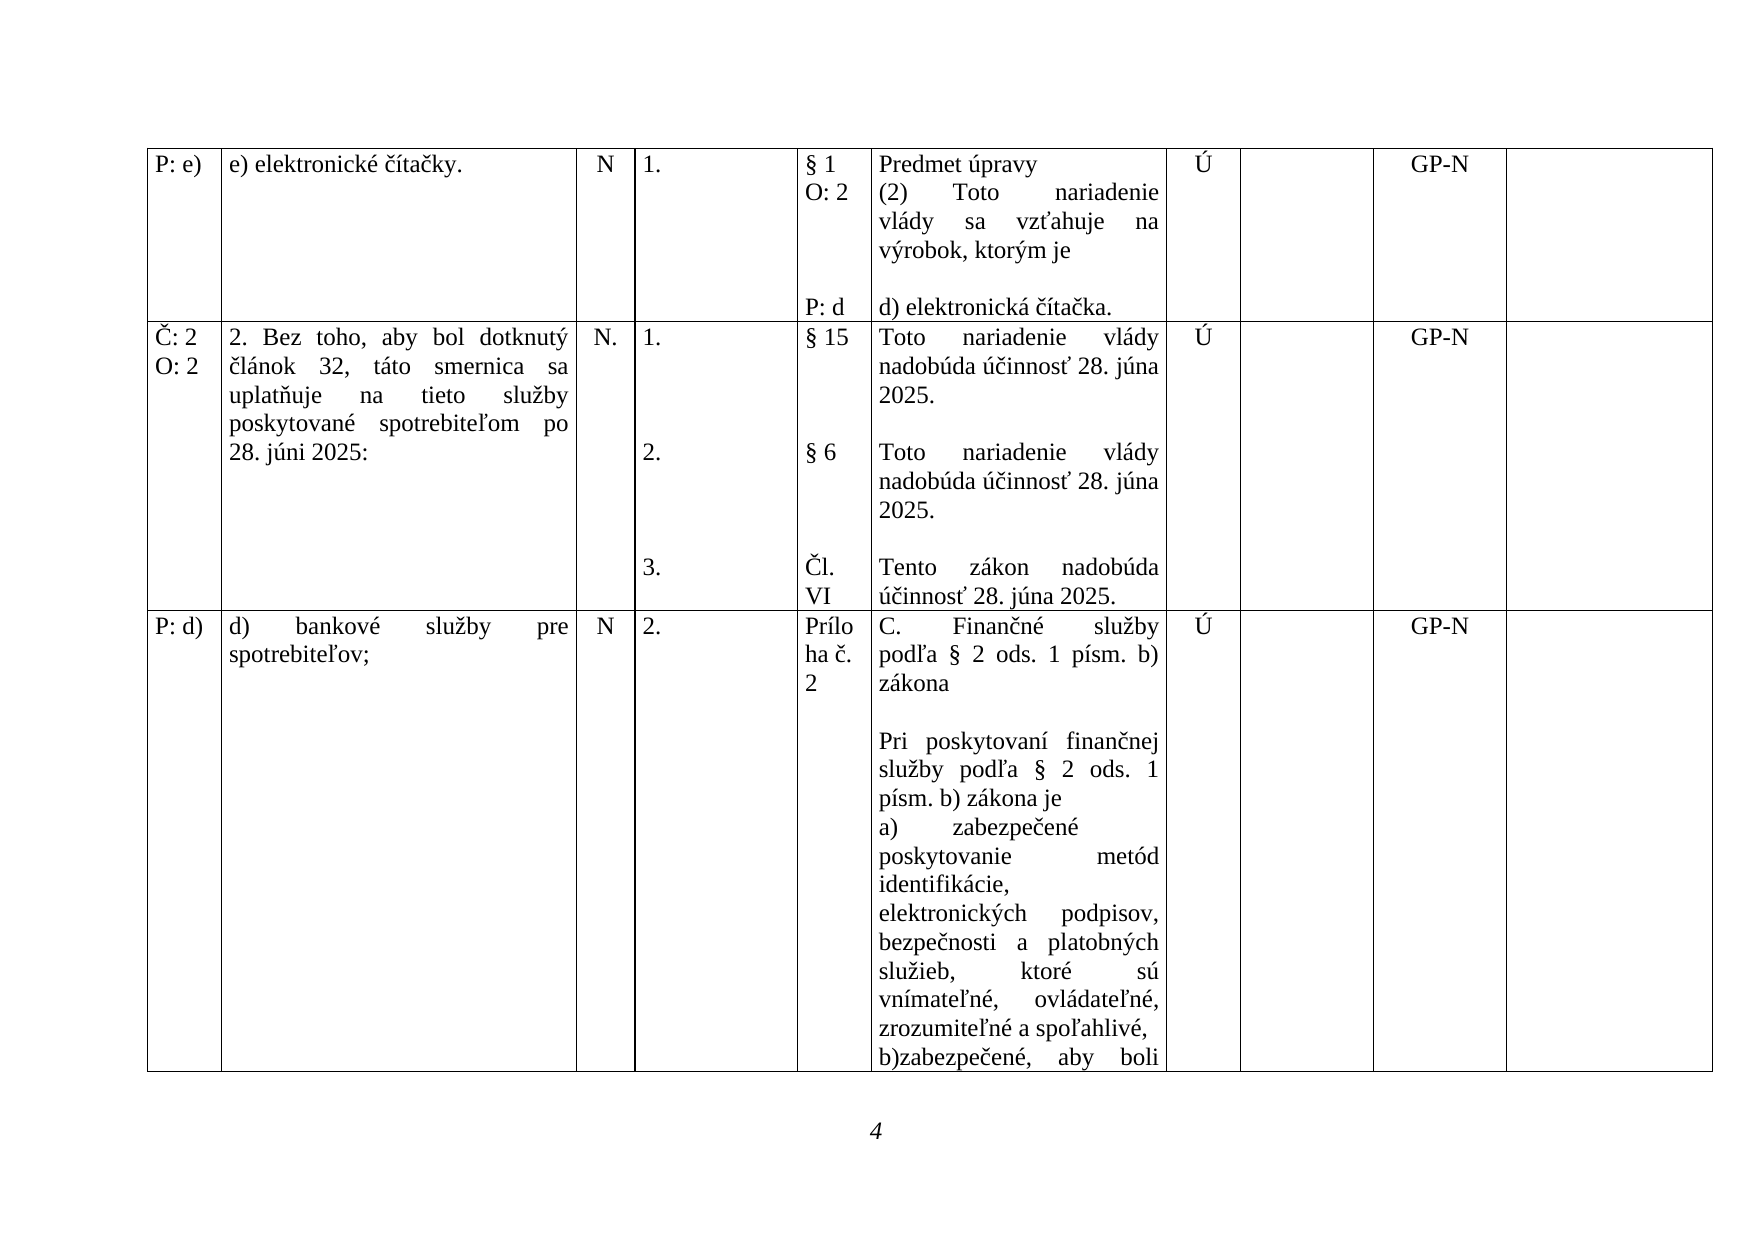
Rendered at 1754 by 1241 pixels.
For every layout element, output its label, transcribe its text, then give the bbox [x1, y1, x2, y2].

table_cell [1241, 322, 1373, 610]
table_cell [1507, 611, 1712, 1071]
table_cell § 1 O: 2 P: d [798, 149, 871, 321]
table_cell P: d) [148, 611, 221, 1071]
table_cell e) elektronické čítačky. [222, 149, 576, 321]
table_cell 2. Bez toho, aby bol dotknutý článok 32, táto smernica sa uplatňuje na tieto služby poskytované spotrebiteľom po 28. júni 2025: [222, 322, 576, 610]
table_cell Č: 2 O: 2 [148, 322, 221, 610]
table_cell 1. 2. 3. [636, 322, 797, 610]
table_cell [1241, 611, 1373, 1071]
table_cell [1507, 322, 1712, 610]
table_cell [1507, 149, 1712, 321]
table_cell N [577, 611, 634, 1071]
table_cell 2. 3. [636, 611, 797, 1071]
table_cell GP-N [1374, 611, 1506, 1071]
table_cell Ú [1167, 611, 1240, 1071]
table_cell Ú [1167, 322, 1240, 610]
table_cell Ú [1167, 149, 1240, 321]
table_cell Toto nariadenie vlády nadobúda účinnosť 28. júna 2025. Toto nariadenie vlády nadobúda účinnosť 28. júna 2025. Tento zákon nadobúda účinnosť 28. júna 2025. [872, 322, 1166, 610]
table_cell N. [577, 322, 634, 610]
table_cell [222, 611, 576, 1071]
table_cell [1241, 149, 1373, 321]
table_cell N [577, 149, 634, 321]
table_cell § 15 § 6 Čl. VI [798, 322, 871, 610]
table_cell P: e) [148, 149, 221, 321]
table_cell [872, 611, 1166, 1071]
table_cell 1. [636, 149, 797, 321]
table_cell GP-N [1374, 322, 1506, 610]
table_cell Predmet úpravy (2) Toto nariadenie vlády sa vzťahuje na výrobok, ktorým je d) elektronická čítačka. [872, 149, 1166, 321]
table_cell GP-N [1374, 149, 1506, 321]
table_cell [798, 611, 871, 1071]
